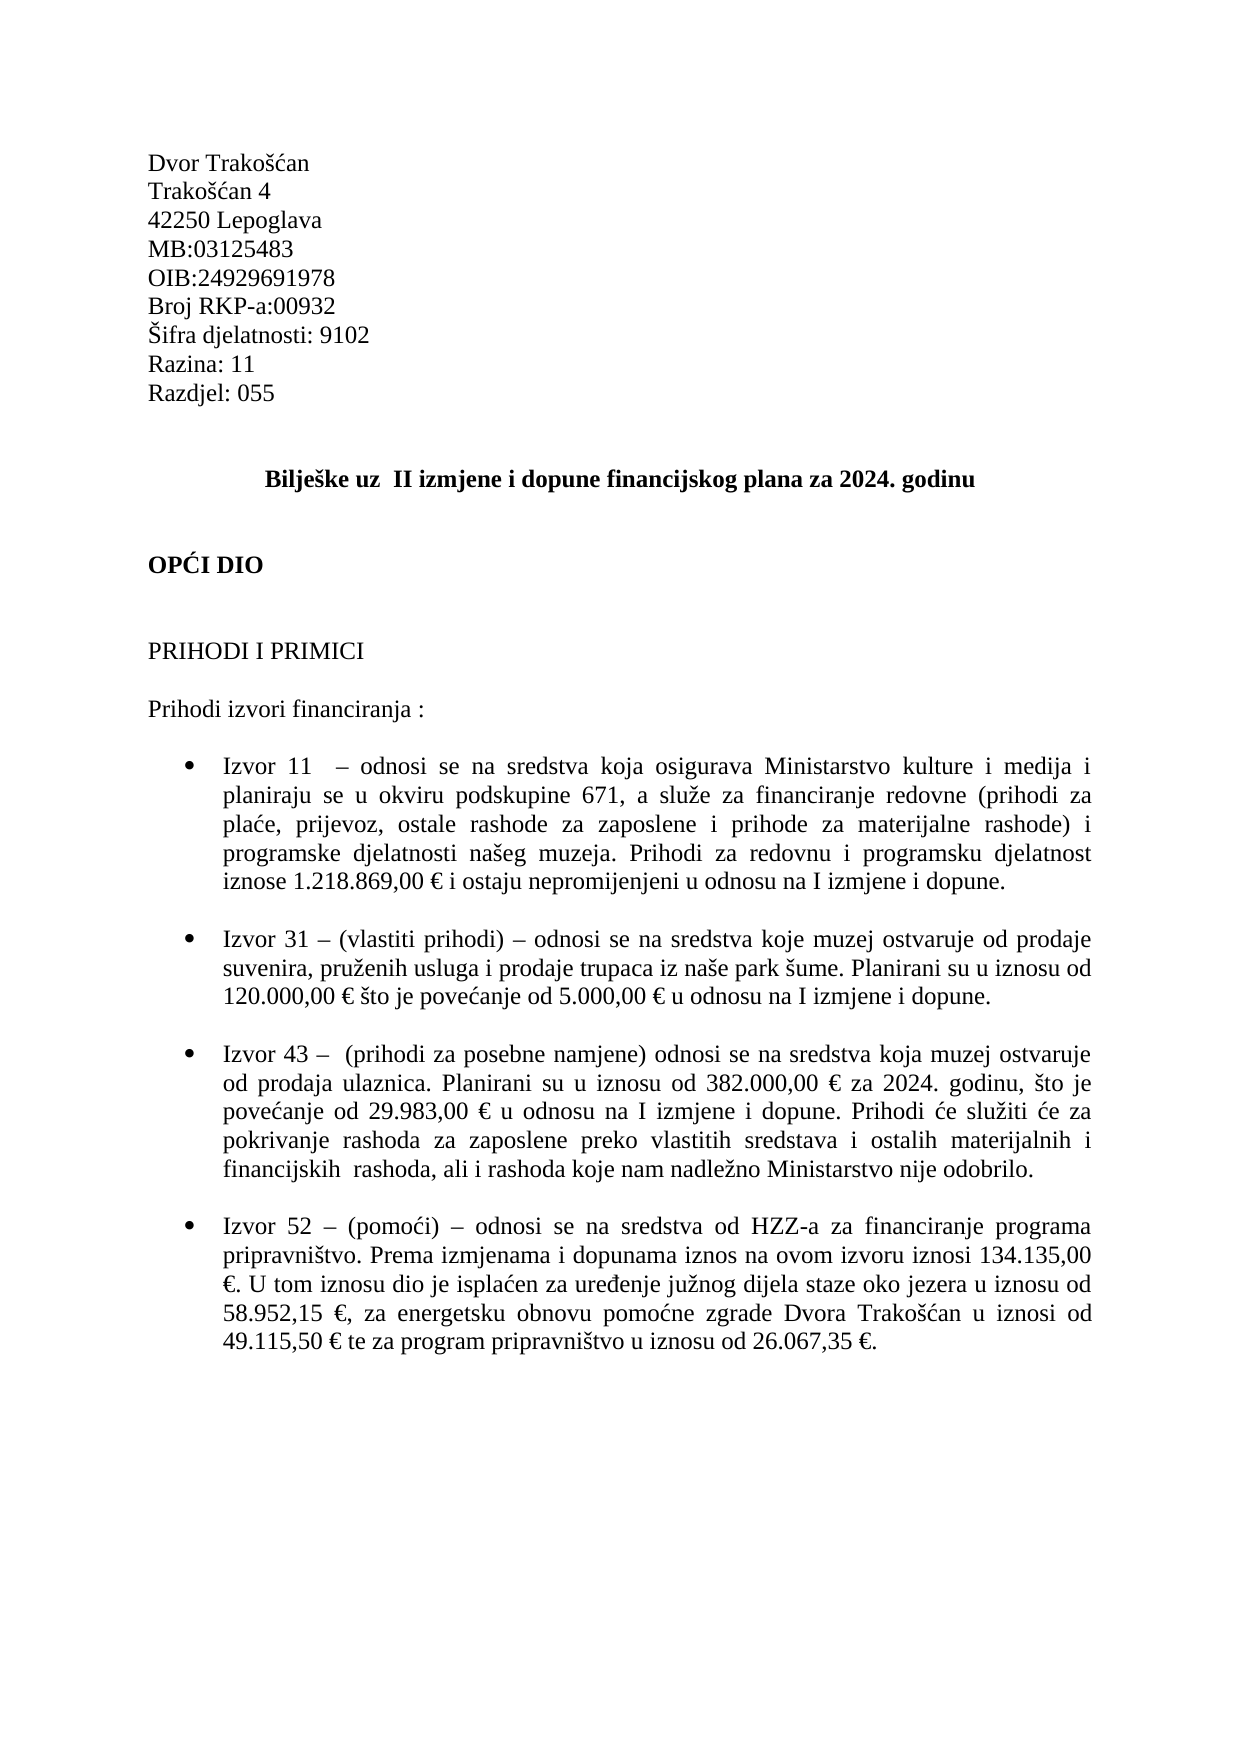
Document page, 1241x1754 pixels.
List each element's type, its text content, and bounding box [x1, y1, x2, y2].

text Bilješke uz II izmjene i dopune financijskog plana za 2024. godinu [148, 464, 1093, 493]
text PRIHODI I PRIMICI [148, 636, 1093, 665]
text Trakošćan 4 [148, 176, 1093, 205]
list Izvor 43 – (prihodi za posebne namjene) odnosi se na sredstva koja muzej ostvaruje od prodaja ulaznica. Planirani su u iznosu od 382.000,00 € za 2024. godinu, što je povećanje od 29.983,00 € u odnosu na I izmjene i dopune. Prihodi će služiti će za pokrivanje rashoda za zaposlene preko vlastitih sredstava i ostalih materijalnih i financijskih rashoda, ali i rashoda koje nam nadležno Ministarstvo nije odobrilo. [185, 1039, 1093, 1183]
text OIB:24929691978 [148, 263, 1093, 291]
text Razdjel: 055 [148, 378, 1093, 406]
list Izvor 11 – odnosi se na sredstva koja osigurava Ministarstvo kulture i medija i planiraju se u okviru podskupine 671, a služe za financiranje redovne (prihodi za plaće, prijevoz, ostale rashode za zaposlene i prihode za materijalne rashode) i programske djelatnosti našeg muzeja. Prihodi za redovnu i programsku djelatnost iznose 1.218.869,00 € i ostaju nepromijenjeni u odnosu na I izmjene i dopune. [185, 751, 1093, 895]
text Šifra djelatnosti: 9102 [148, 320, 1093, 349]
list Izvor 52 – (pomoći) – odnosi se na sredstva od HZZ-a za financiranje programa pripravništvo. Prema izmjenama i dopunama iznos na ovom izvoru iznosi 134.135,00 €. U tom iznosu dio je isplaćen za uređenje južnog dijela staze oko jezera u iznosu od 58.952,15 €, za energetsku obnovu pomoćne zgrade Dvora Trakošćan u iznosi od 49.115,50 € te za program pripravništvo u iznosu od 26.067,35 €. [185, 1211, 1093, 1355]
text Broj RKP-a:00932 [148, 291, 1093, 320]
text Prihodi izvori financiranja : [148, 694, 1093, 723]
text Razina: 11 [148, 349, 1093, 378]
text OPĆI DIO [148, 550, 1093, 579]
text 42250 Lepoglava [148, 205, 1093, 234]
list Izvor 31 – (vlastiti prihodi) – odnosi se na sredstva koje muzej ostvaruje od prodaje suvenira, pruženih usluga i prodaje trupaca iz naše park šume. Planirani su u iznosu od 120.000,00 € što je povećanje od 5.000,00 € u odnosu na I izmjene i dopune. [185, 924, 1093, 1010]
text MB:03125483 [148, 234, 1093, 263]
text Dvor Trakošćan [148, 148, 1093, 176]
